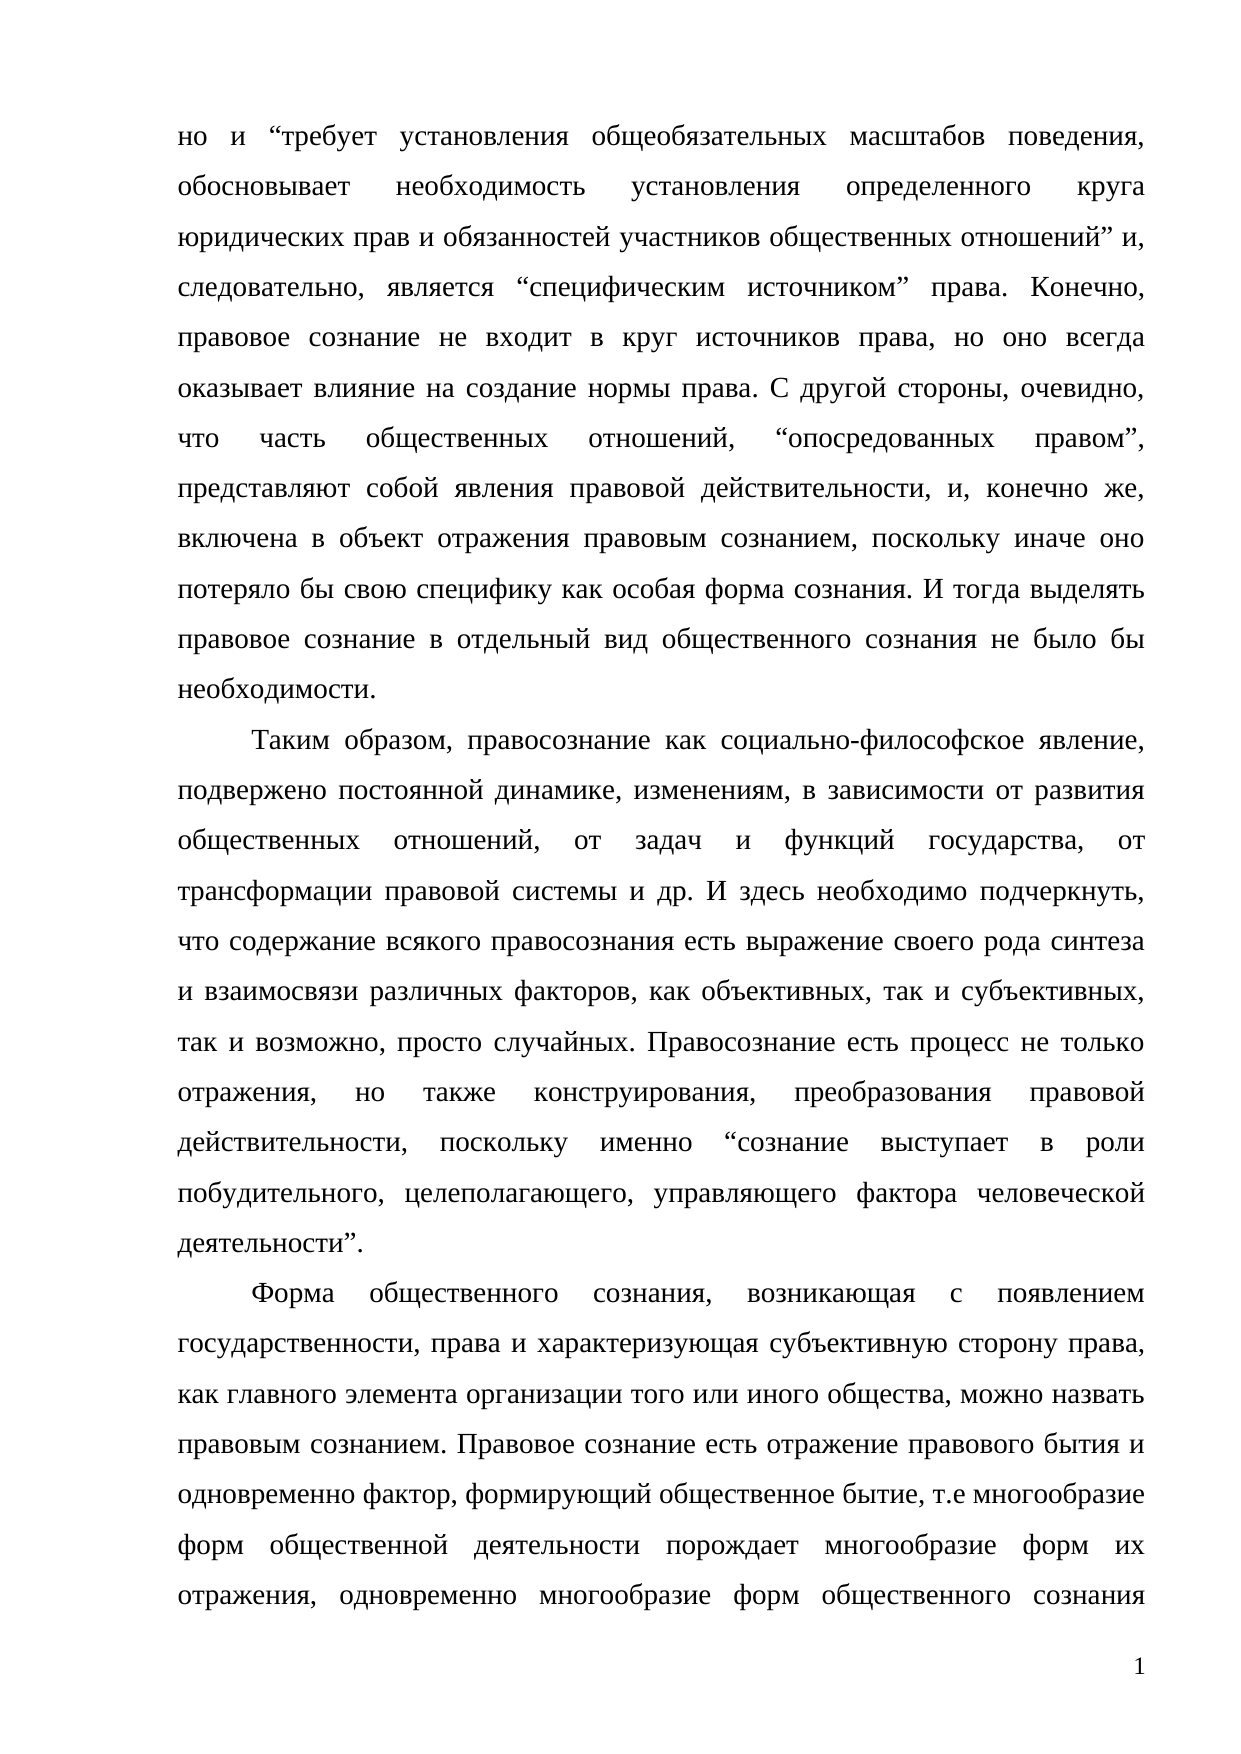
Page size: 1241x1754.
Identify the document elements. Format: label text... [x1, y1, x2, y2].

text Таким образом, правосознание как социально-философское явление, подвержено постоянной динамике, изменениям, в зависимости от развития общественных отношений, от задач и функций государства, от трансформации правовой системы и др. И здесь необходимо подчеркнуть, что содержание всякого правосознания есть выражение своего рода синтеза и взаимосвязи различных факторов, как объективных, так и субъективных, так и возможно, просто случайных. Правосознание есть процесс не только отражения, но также конструирования, преобразования правовой действительности, поскольку именно “сознание выступает в роли побудительного, целеполагающего, управляющего фактора человеческой деятельности”. [177, 722, 1146, 1258]
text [177, 118, 1146, 705]
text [177, 1275, 1146, 1611]
